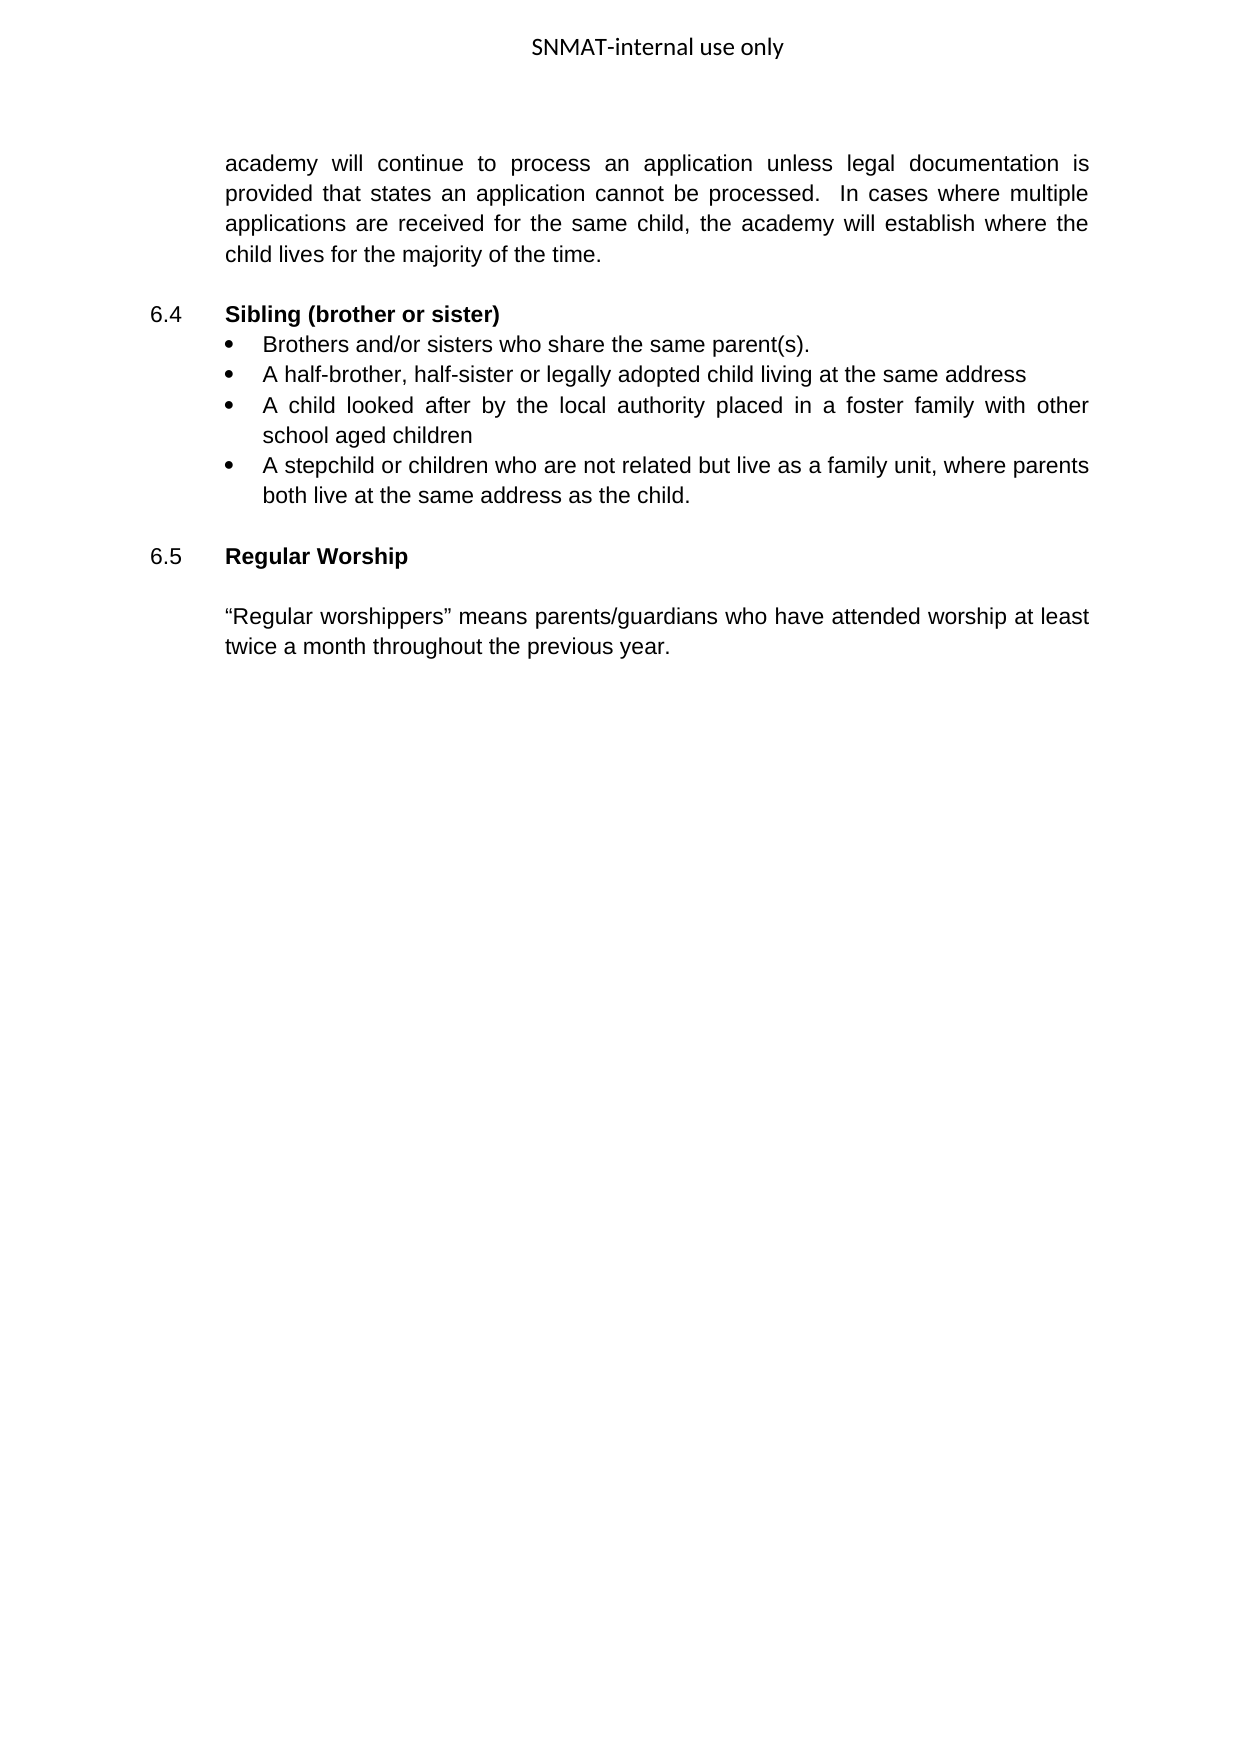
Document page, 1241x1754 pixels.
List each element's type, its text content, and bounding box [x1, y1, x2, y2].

list Brothers and/or sisters who share the same parent(s). [225, 331, 1090, 358]
text “Regular worshippers” means parents/guardians who have attended worship at least twice a month throughout the previous year. [225, 603, 1090, 660]
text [225, 150, 1090, 267]
list A child looked after by the local authority placed in a foster family with other school aged children [225, 392, 1090, 448]
text 6.4 Sibling (brother or sister) [150, 301, 1090, 327]
list A half-brother, half-sister or legally adopted child living at the same address [225, 361, 1090, 388]
list A stepchild or children who are not related but live as a family unit, where parents both live at the same address as the child. [225, 452, 1090, 509]
text 6.5 Regular Worship [150, 543, 1090, 569]
